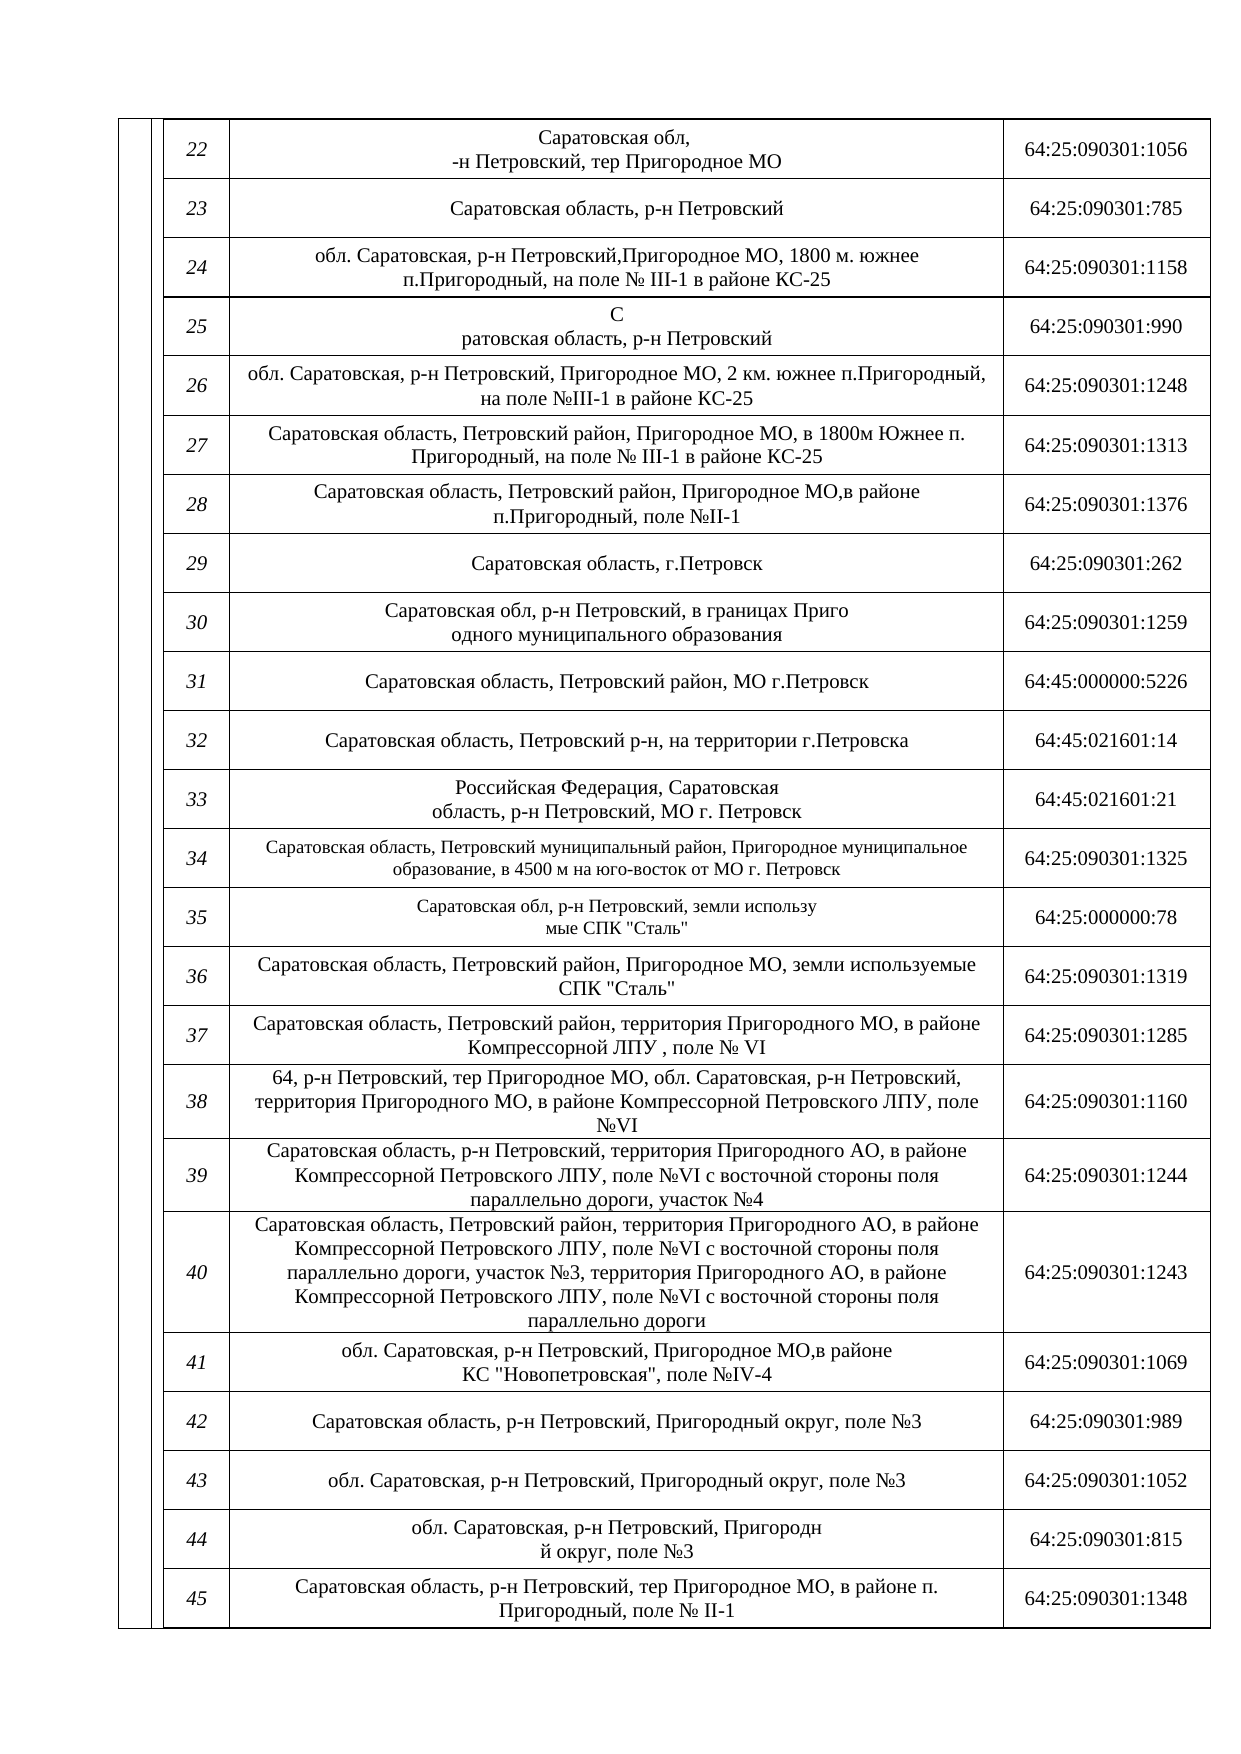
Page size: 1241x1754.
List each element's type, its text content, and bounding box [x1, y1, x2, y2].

table_cell [152, 119, 163, 1628]
table_cell 3 [119, 119, 151, 1628]
